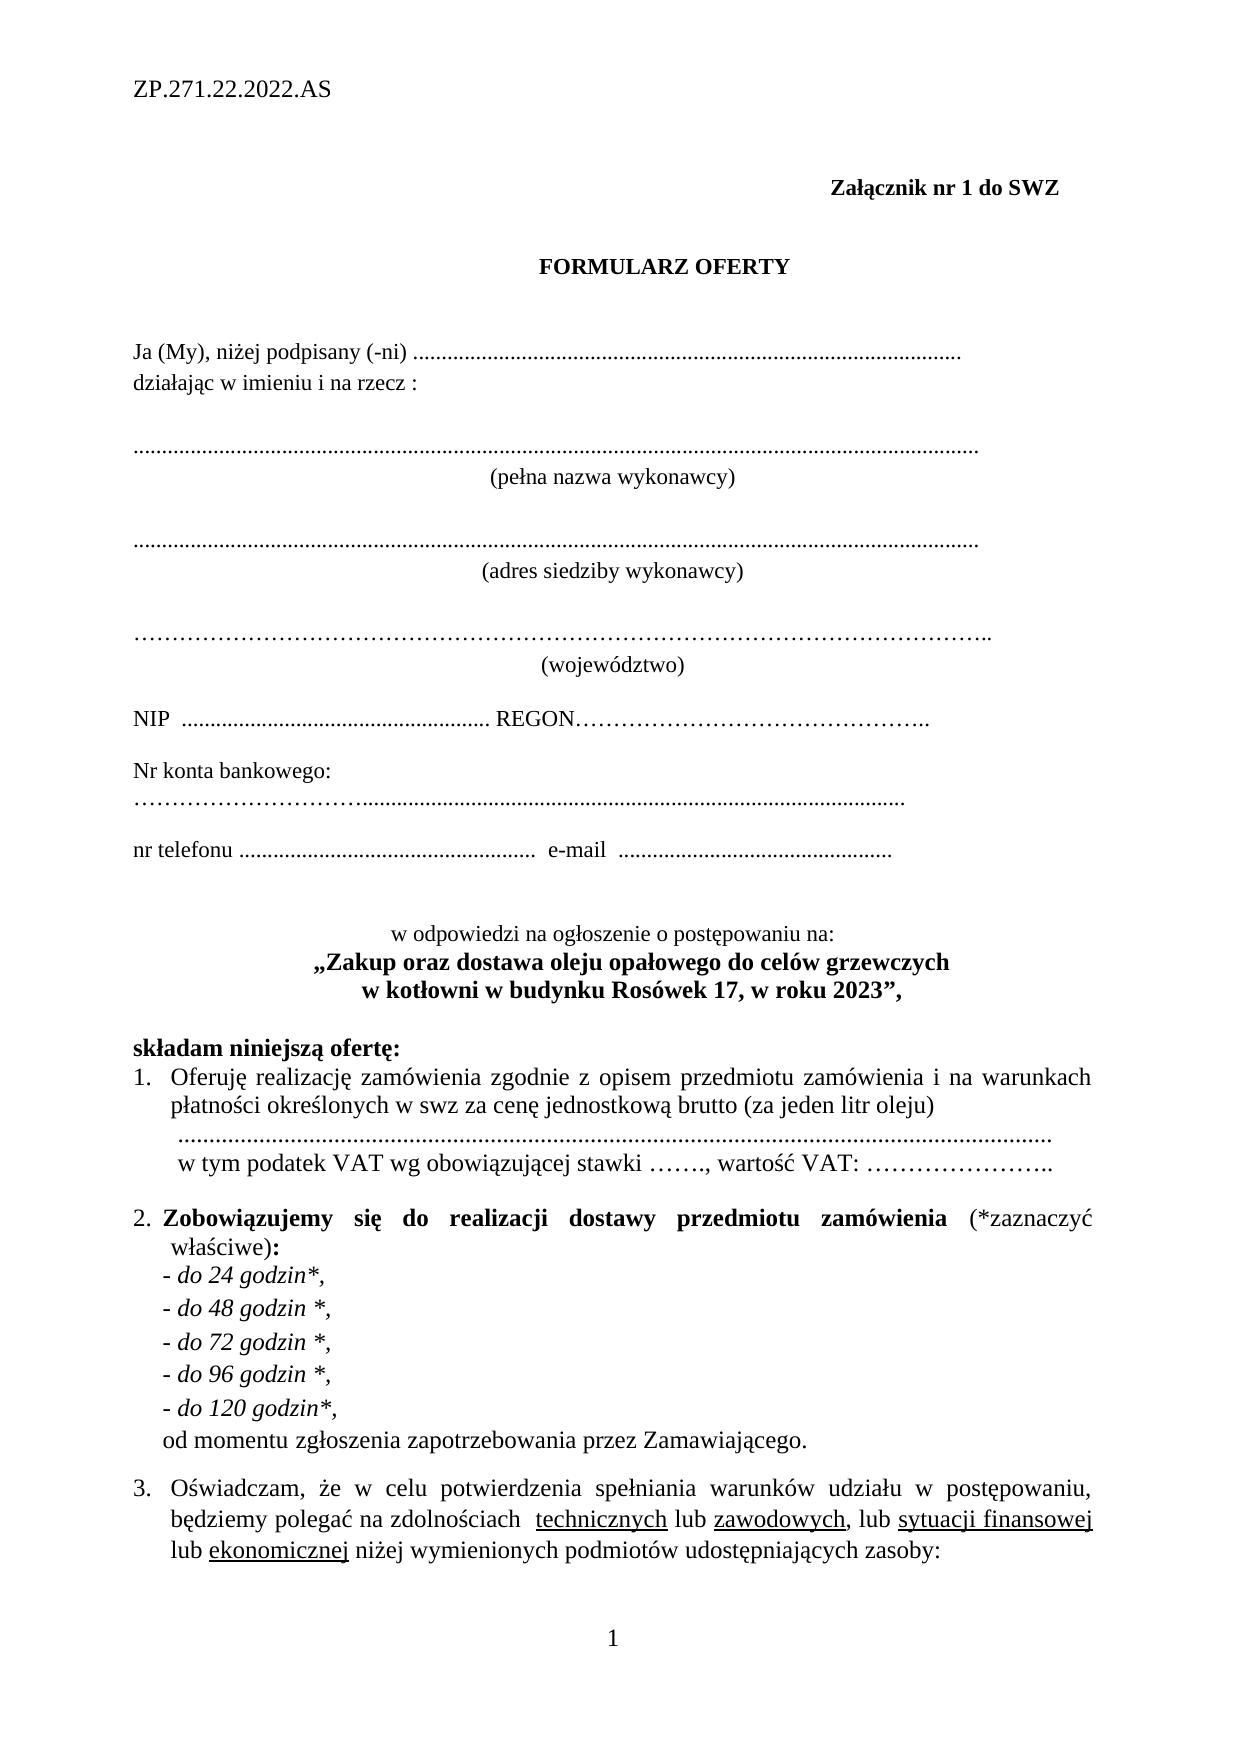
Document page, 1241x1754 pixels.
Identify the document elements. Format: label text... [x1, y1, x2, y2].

text ............................................................................................................................................ [177, 1119, 1093, 1148]
text - do 120 godzin*, [133, 1393, 1093, 1421]
text w kotłowni w budynku Rosówek 17, w roku 2023”, [170, 975, 1093, 1004]
text - do 24 godzin*, [133, 1261, 1093, 1289]
text NIP ...................................................... REGON……………………………………….. [133, 704, 1093, 731]
text składam niniejszą ofertę: [133, 1033, 1093, 1062]
text w tym podatek VAT wg obowiązującej stawki ……., wartość VAT: ………………….. [177, 1148, 1093, 1177]
text (adres siedziby wykonawcy) [133, 553, 1093, 584]
text - do 72 godzin *, [133, 1327, 1093, 1355]
text .................................................................................................................................................... [133, 522, 1093, 553]
text (województwo) [133, 647, 1093, 678]
text Nr konta bankowego: …………………………............................................................................................... [133, 757, 1093, 810]
text .................................................................................................................................................... [133, 428, 1093, 459]
subtitle Załącznik nr 1 do SWZ [207, 174, 1093, 200]
list Oświadczam, że w celu potwierdzenia spełniania warunków udziału w postępowaniu, będziemy polegać na zdolnościach technicznych lub zawodowych, lub sytuacji finansowej lub ekonomicznej niżej wymienionych podmiotów udostępniających zasoby: [133, 1471, 1093, 1565]
text Ja (My), niżej podpisany (-ni) ................................................................................................ [133, 334, 1093, 366]
text od momentu zgłoszenia zapotrzebowania przez Zamawiającego. [133, 1426, 1093, 1454]
text „Zakup oraz dostawa oleju opałowego do celów grzewczych [170, 947, 1093, 975]
text - do 96 godzin *, [133, 1359, 1093, 1388]
list Oferuję realizację zamówienia zgodnie z opisem przedmiotu zamówienia i na warunkach płatności określonych w swz za cenę jednostkową brutto (za jeden litr oleju) [133, 1062, 1093, 1119]
list Zobowiązujemy się do realizacji dostawy przedmiotu zamówienia (*zaznaczyć właściwe): [133, 1203, 1093, 1261]
text działając w imieniu i na rzecz : [133, 366, 1093, 397]
text - do 48 godzin *, [133, 1293, 1093, 1322]
text (pełna nazwa wykonawcy) [133, 459, 1093, 491]
text nr telefonu .................................................... e-mail ................................................ [133, 836, 1093, 863]
subtitle FORMULARZ OFERTY [207, 253, 1093, 279]
text ………………………………………………………………………………………………….. [133, 616, 1093, 647]
text w odpowiedzi na ogłoszenie o postępowaniu na: [133, 920, 1093, 947]
